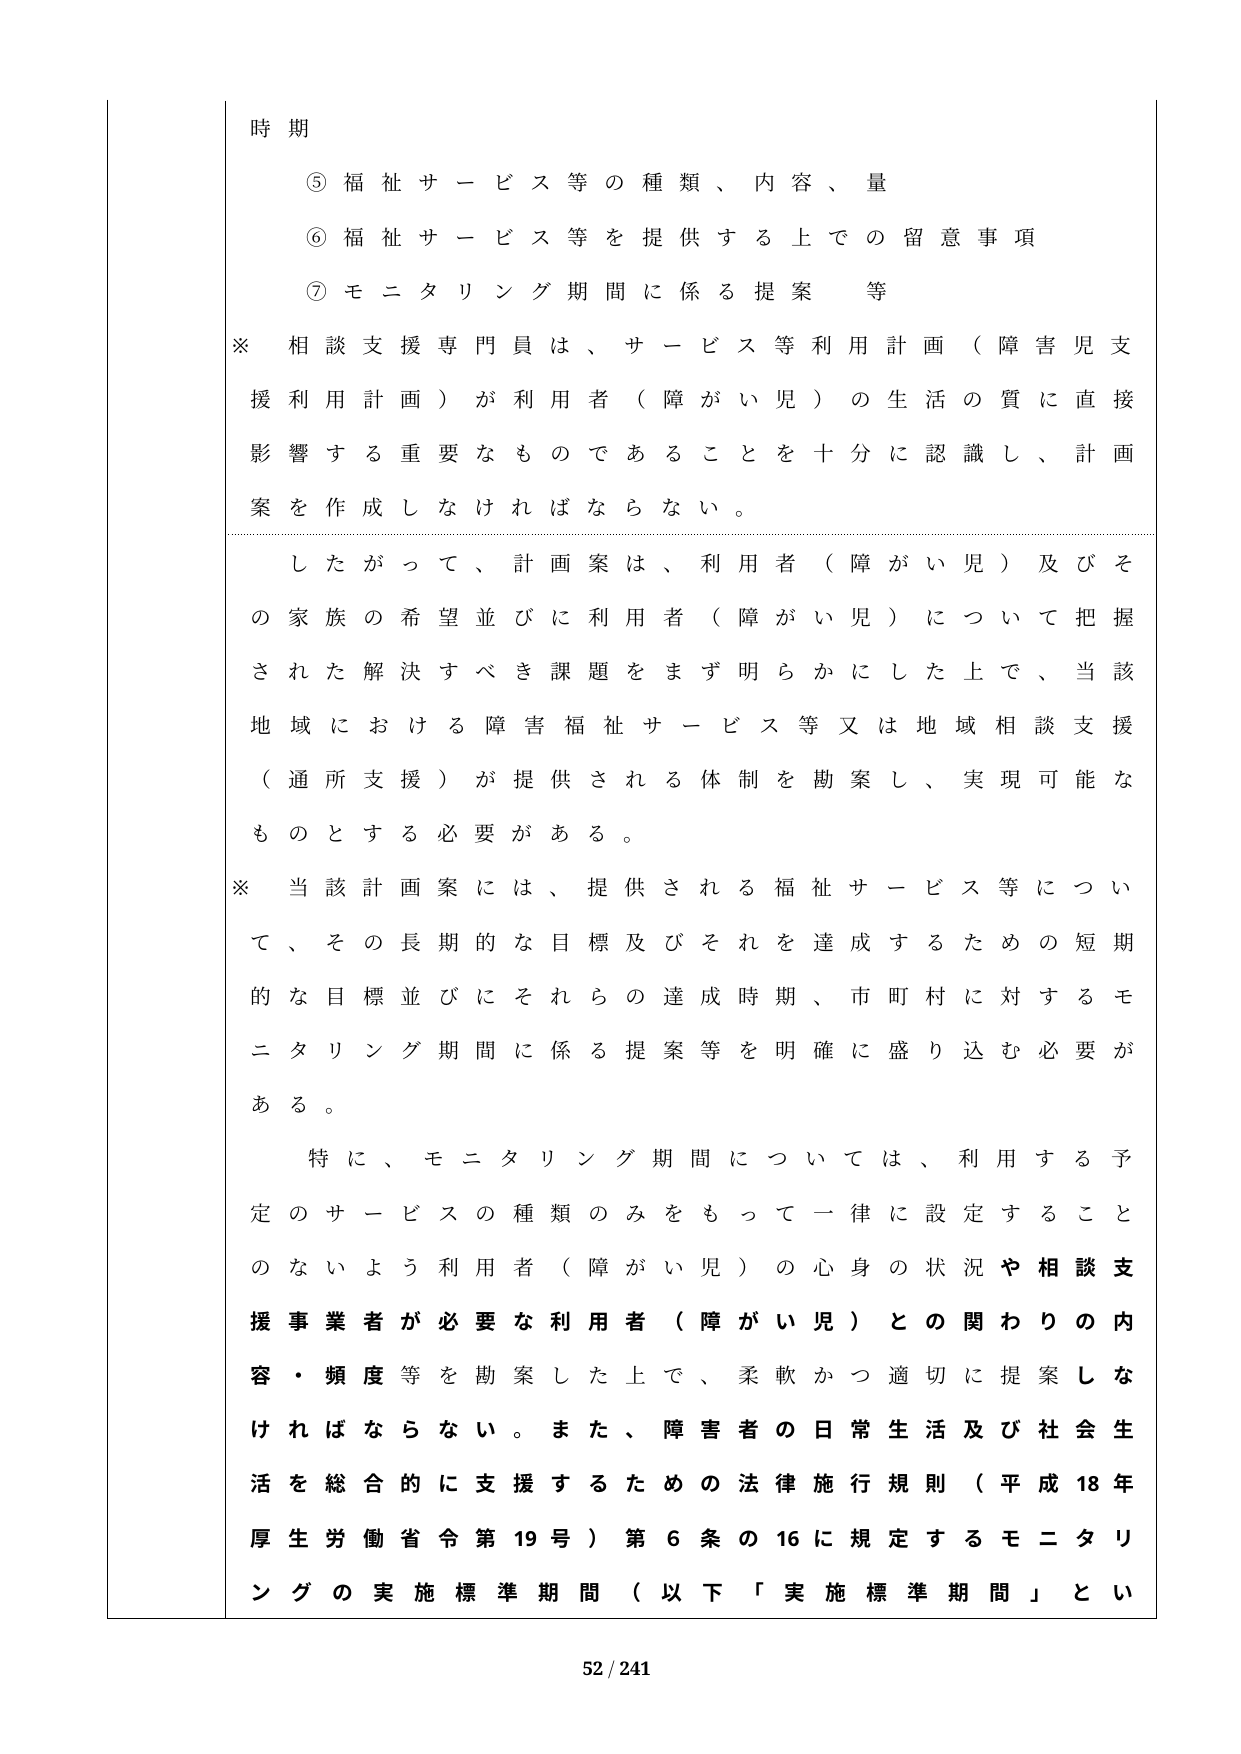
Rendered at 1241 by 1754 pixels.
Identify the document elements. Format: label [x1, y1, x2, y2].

table_cell [226, 534, 1156, 1618]
table_cell [226, 100, 1156, 534]
